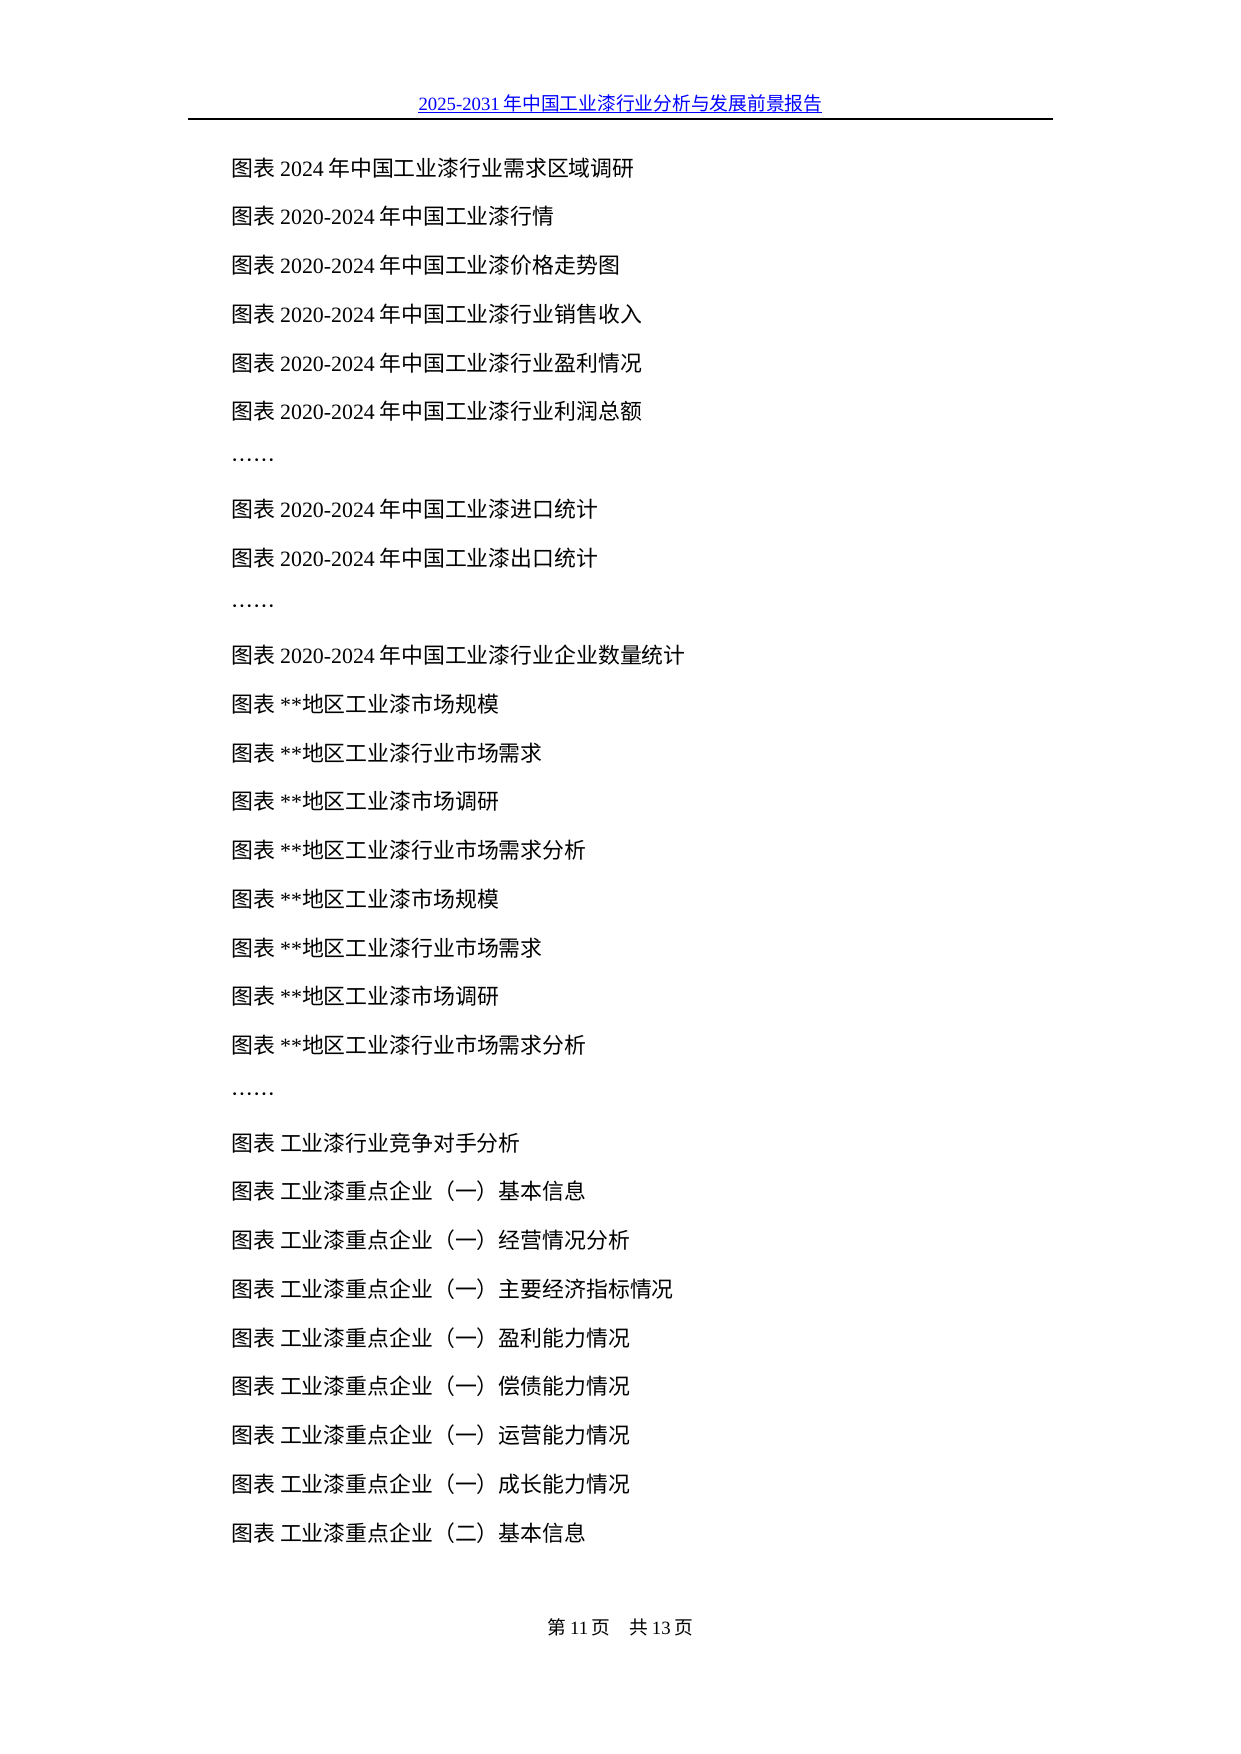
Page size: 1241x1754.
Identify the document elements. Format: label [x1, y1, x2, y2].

text [187, 150, 1053, 1548]
